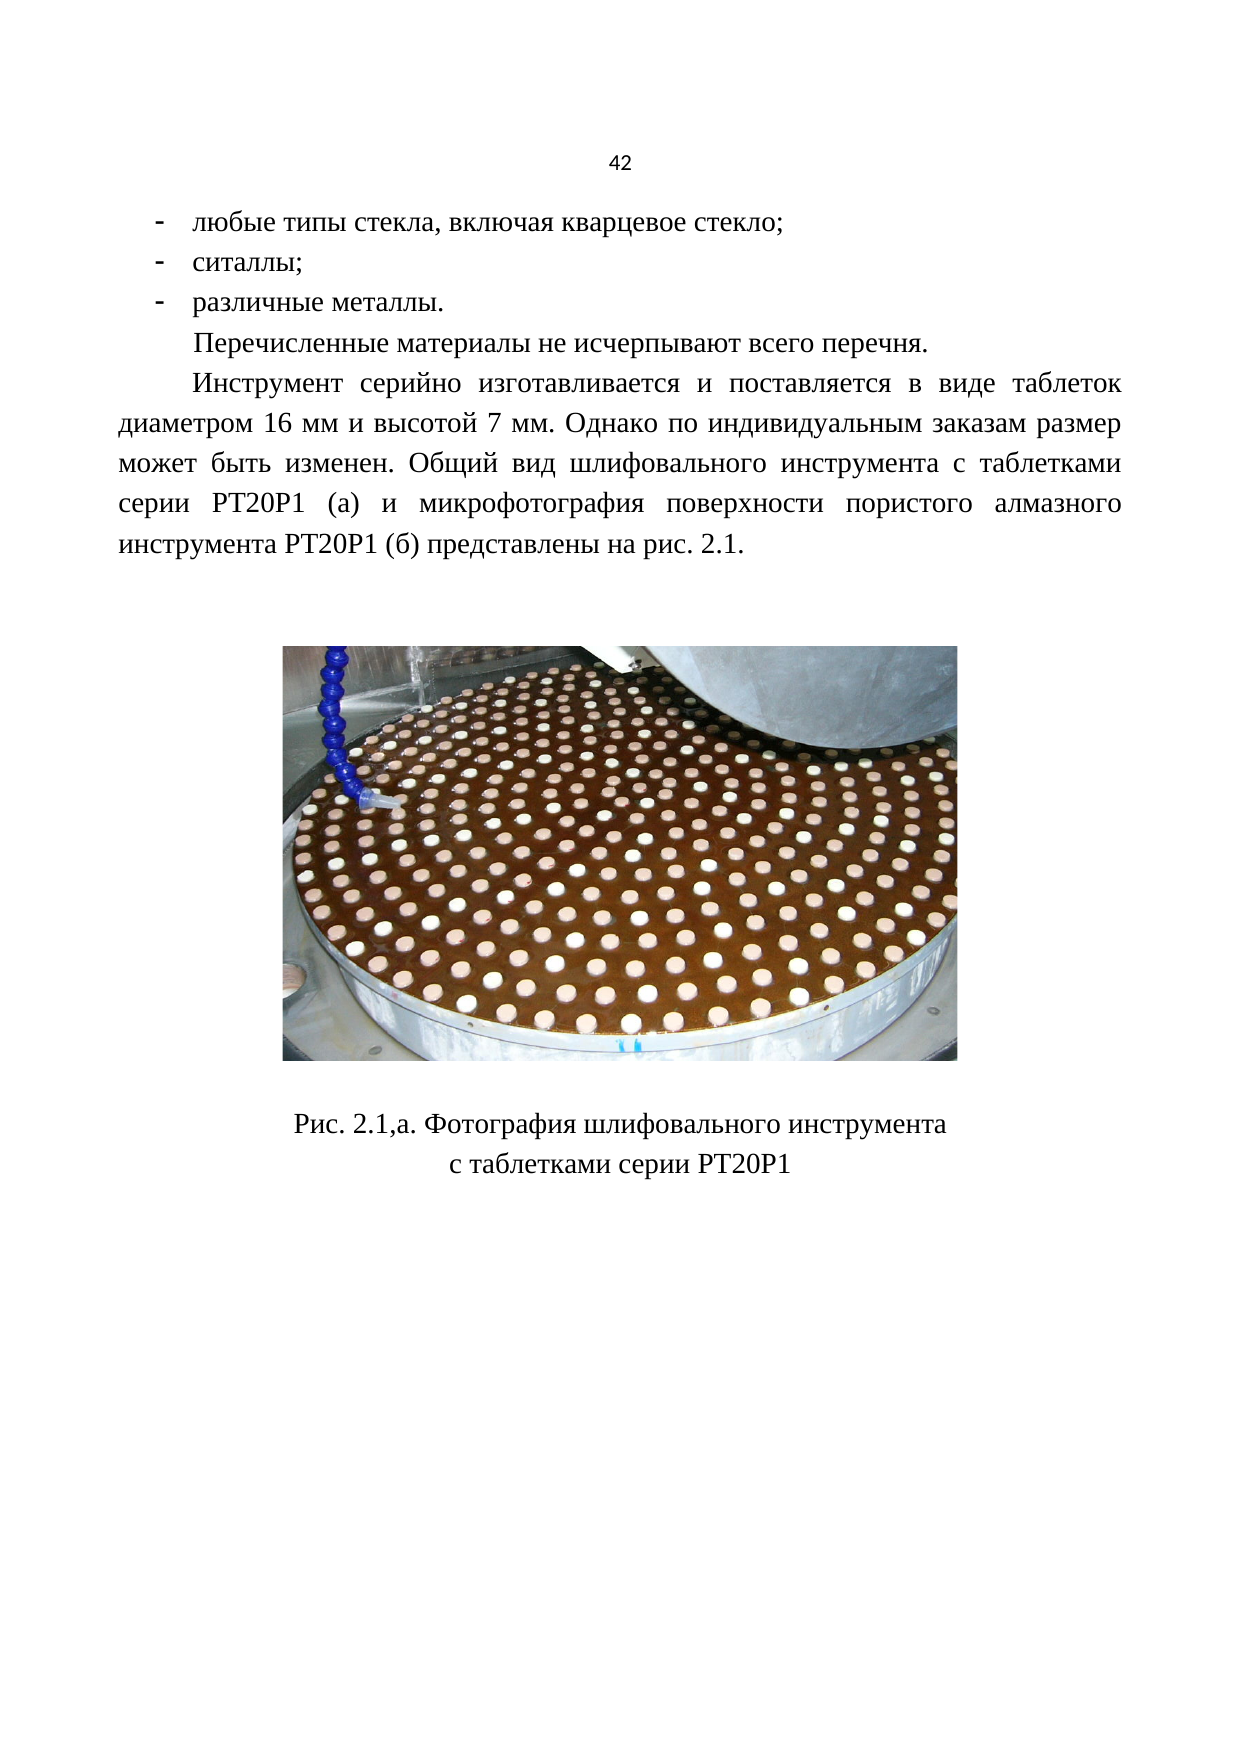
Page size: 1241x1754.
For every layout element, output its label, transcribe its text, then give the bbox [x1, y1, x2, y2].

text Рис. 2.1,а. Фотография шлифовального инструмента [118, 1106, 1122, 1140]
text Перечисленные материалы не исчерпывают всего перечня. [193, 325, 1122, 358]
picture [282, 646, 958, 1061]
text с таблетками серии РТ20Р1 [118, 1147, 1122, 1180]
list различные металлы. [154, 284, 1122, 318]
list любые типы стекла, включая кварцевое стекло; [154, 204, 1122, 237]
list ситаллы; [154, 244, 1122, 278]
text Инструмент серийно изготавливается и поставляется в виде таблеток диаметром 16 мм и высотой 7 мм. Однако по индивидуальным заказам размер может быть изменен. Общий вид шлифовального инструмента с таблетками серии РТ20Р1 (а) и микрофотография поверхности пористого алмазного инструмента РТ20Р1 (б) представлены на рис. 2.1. [118, 365, 1123, 559]
